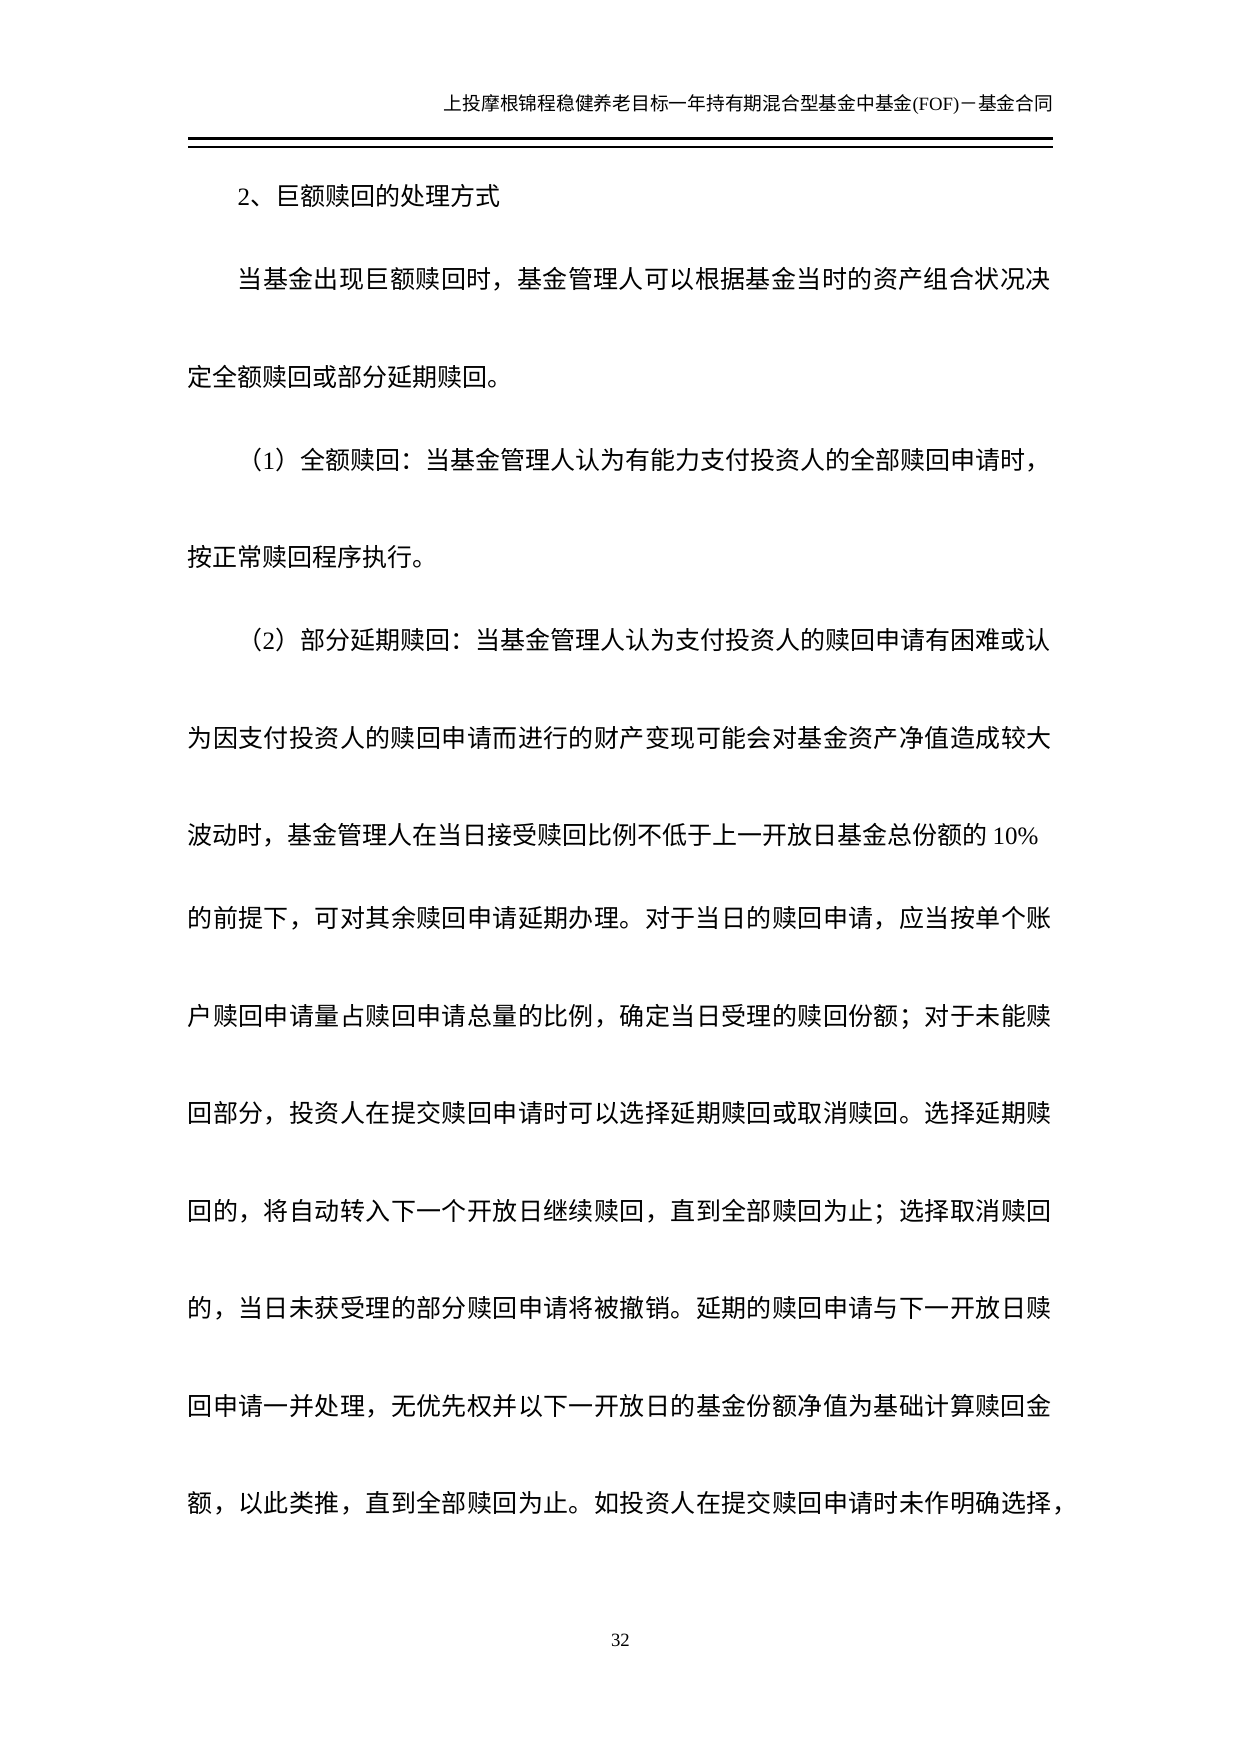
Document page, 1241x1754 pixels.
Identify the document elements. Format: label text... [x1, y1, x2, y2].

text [187, 884, 1053, 1534]
text 当基金出现巨额赎回时，基金管理人可以根据基金当时的资产组合状况决定全额赎回或部分延期赎回。 [187, 245, 1053, 408]
text 2、巨额赎回的处理方式 [187, 162, 1053, 227]
text （2）部分延期赎回：当基金管理人认为支付投资人的赎回申请有困难或认为因支付投资人的赎回申请而进行的财产变现可能会对基金资产净值造成较大波动时，基金管理人在当日接受赎回比例不低于上一开放日基金总份额的10% [187, 606, 1053, 866]
text （1）全额赎回：当基金管理人认为有能力支付投资人的全部赎回申请时，按正常赎回程序执行。 [187, 426, 1053, 588]
